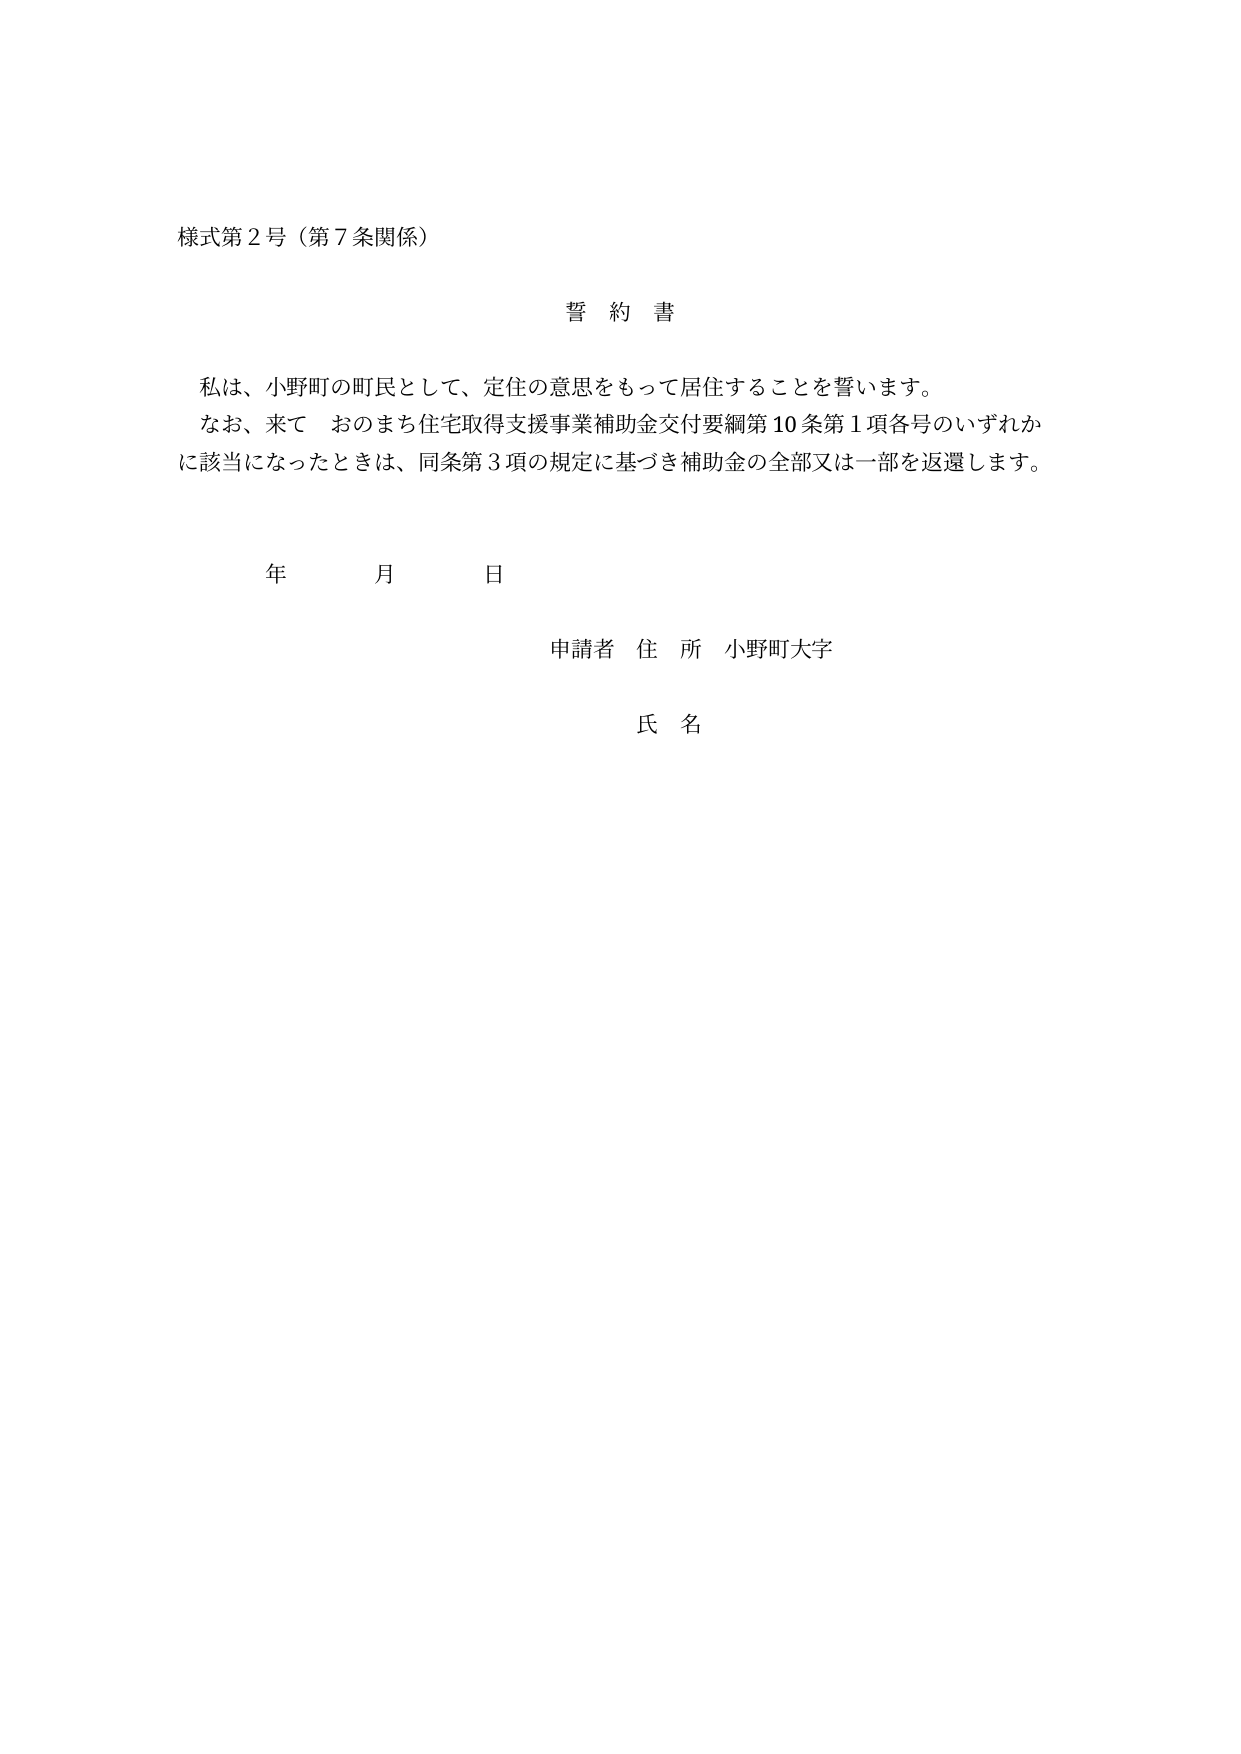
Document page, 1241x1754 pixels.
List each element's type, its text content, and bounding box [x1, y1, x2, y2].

text なお、来て おのまち住宅取得支援事業補助金交付要綱第10条第１項各号のいずれかに該当になったときは、同条第３項の規定に基づき補助金の全部又は一部を返還します。 [177, 404, 1063, 479]
text 申請者 住 所 小野町大字 [177, 629, 1063, 667]
text 年 月 日 [177, 554, 1063, 592]
text 私は、小野町の町民として、定住の意思をもって居住することを誓います。 [177, 367, 1063, 404]
text 様式第２号（第７条関係） [177, 217, 1063, 254]
text 氏 名 [177, 704, 1063, 742]
text 誓 約 書 [177, 292, 1063, 329]
